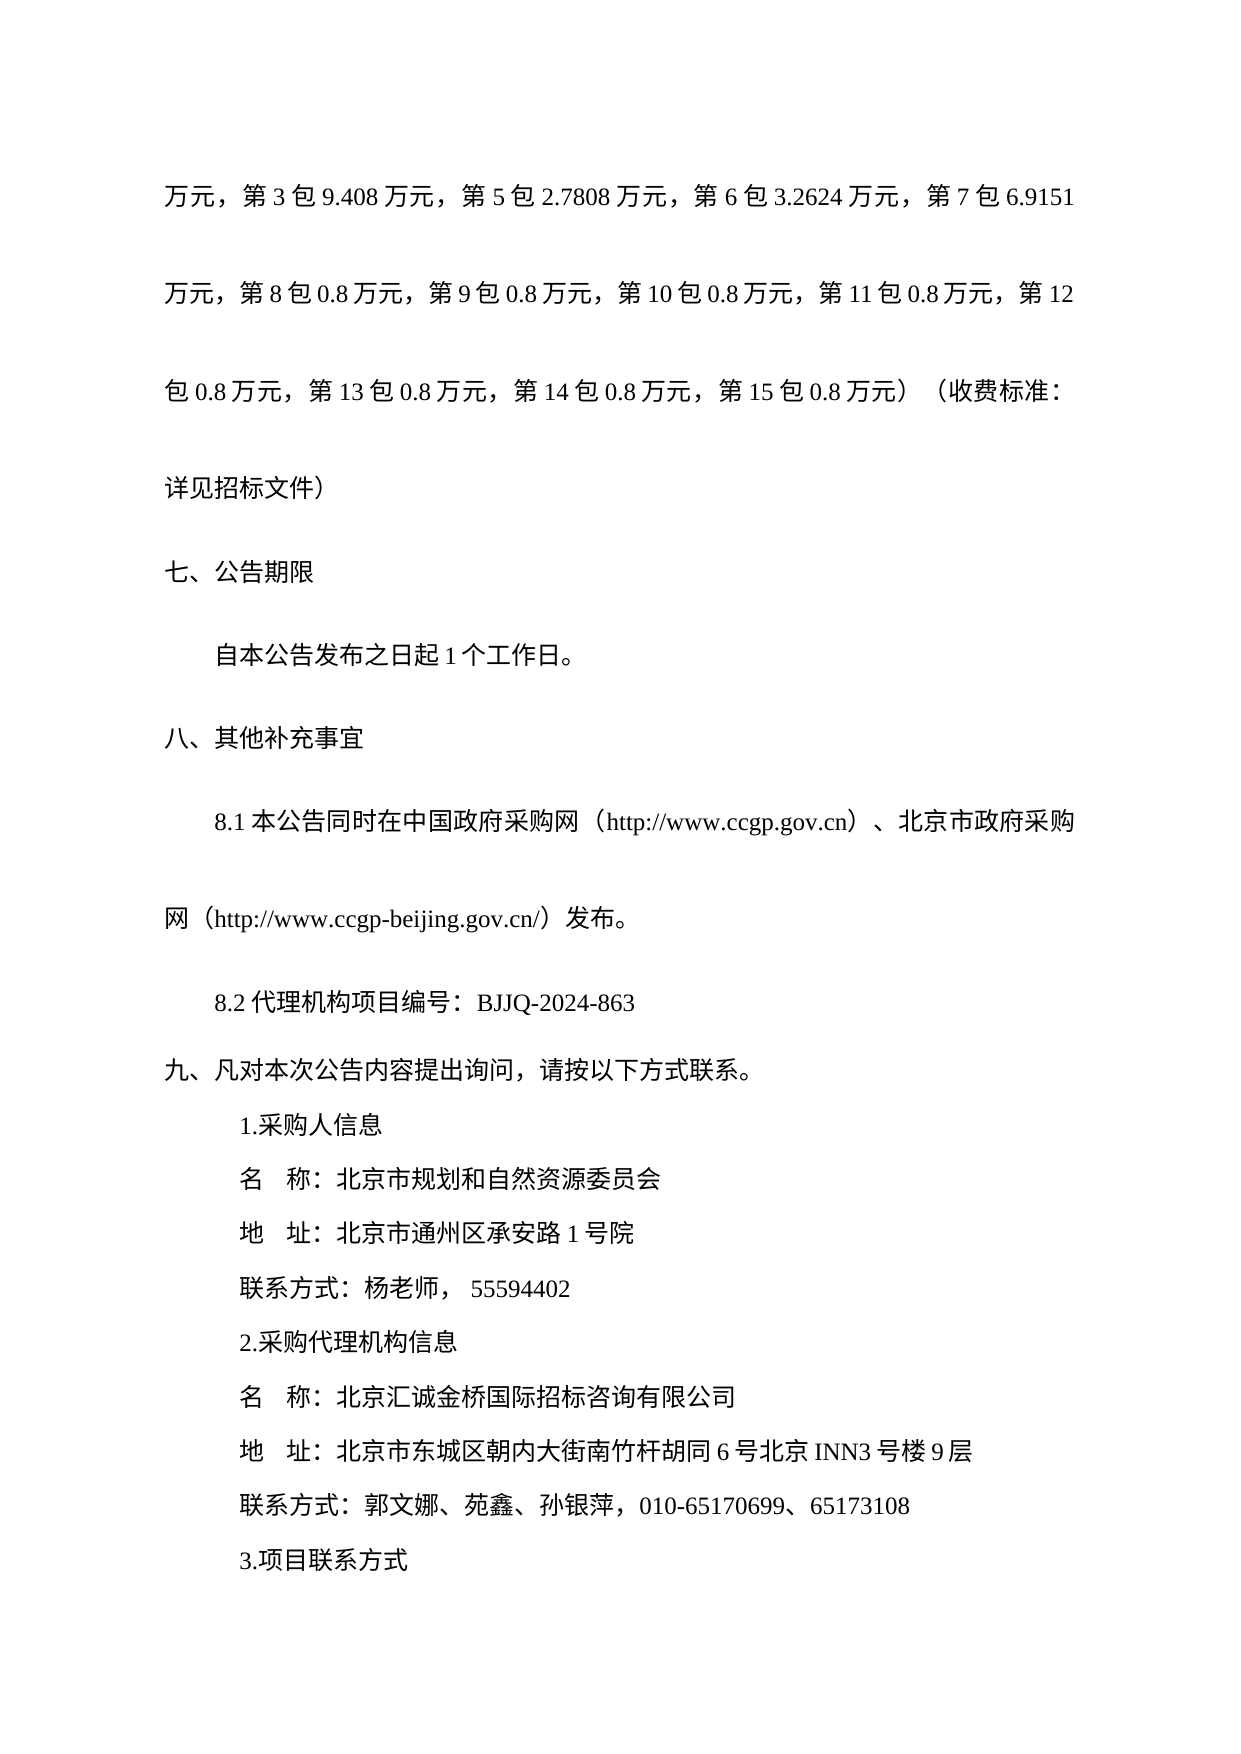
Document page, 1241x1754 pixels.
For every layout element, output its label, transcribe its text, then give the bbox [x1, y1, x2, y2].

subtitle 3.项目联系方式 [164, 1540, 1076, 1576]
subtitle 联系方式：杨老师， 55594402 [164, 1268, 1076, 1304]
subtitle 地 址：北京市通州区承安路1号院 [164, 1214, 1076, 1250]
text 8.1本公告同时在中国政府采购网（http://www.ccgp.gov.cn）、北京市政府采购网（http://www.ccgp-beijing.gov.cn/）发布。 [164, 787, 1076, 949]
text 七、公告期限 [164, 538, 1076, 603]
subtitle 联系方式：郭文娜、苑鑫、孙银萍，010-65170699、65173108 [164, 1486, 1076, 1522]
text 自本公告发布之日起1个工作日。 [164, 621, 1076, 686]
subtitle 2.采购代理机构信息 [164, 1323, 1076, 1359]
text 九、凡对本次公告内容提出询问，请按以下方式联系。 [164, 1051, 1076, 1087]
subtitle 名 称：北京市规划和自然资源委员会 [164, 1159, 1076, 1196]
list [164, 162, 1076, 519]
text 八、其他补充事宜 [164, 704, 1076, 769]
text 8.2 代理机构项目编号：BJJQ-2024-863 [164, 968, 1076, 1033]
subtitle 名 称：北京汇诚金桥国际招标咨询有限公司 [164, 1377, 1076, 1413]
subtitle 地 址：北京市东城区朝内大街南竹杆胡同6号北京INN3号楼9层 [164, 1431, 1076, 1468]
subtitle 1.采购人信息 [164, 1105, 1076, 1141]
